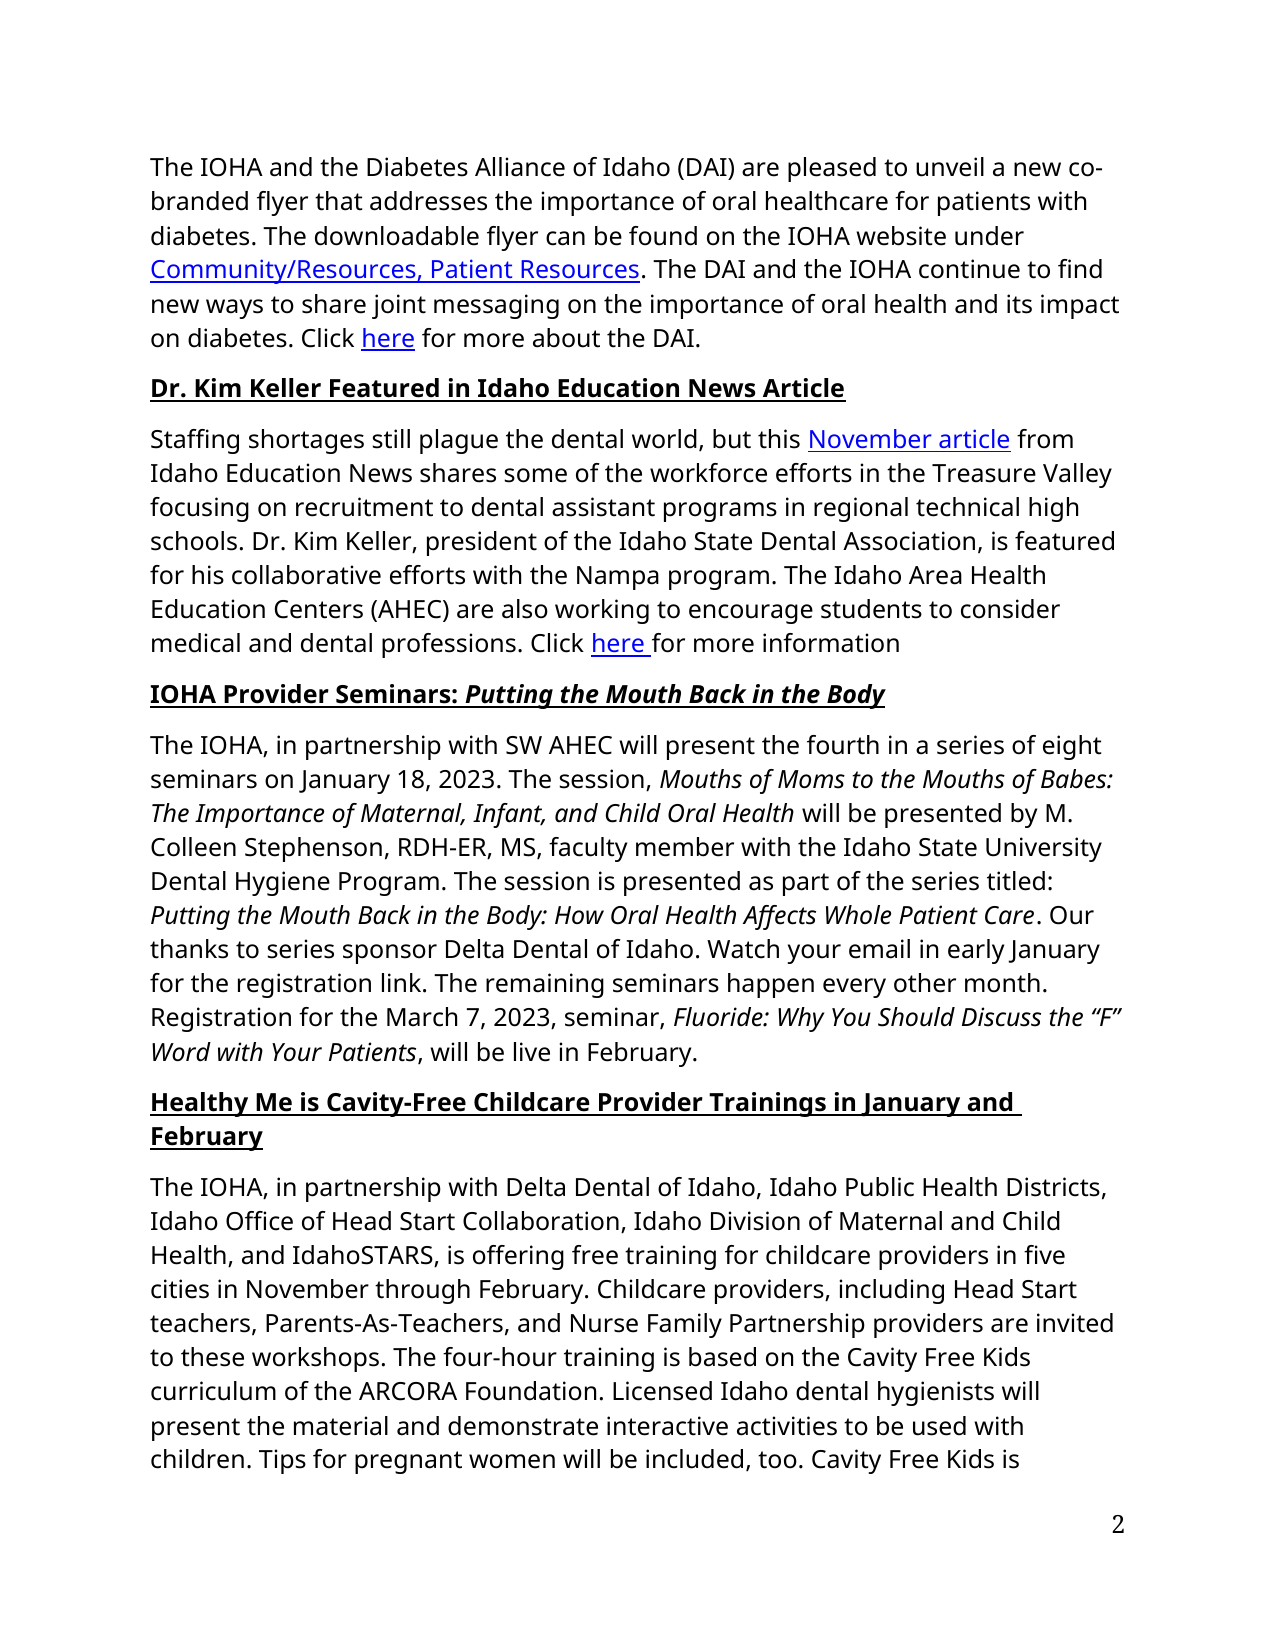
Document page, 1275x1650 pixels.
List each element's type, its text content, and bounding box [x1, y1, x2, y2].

text The IOHA, in partnership with SW AHEC will present the fourth in a series of eight seminars on January 18, 2023. The session, Mouths of Moms to the Mouths of Babes: The Importance of Maternal, Infant, and Child Oral Health will be presented by M. Colleen Stephenson, RDH-ER, MS, faculty member with the Idaho State University Dental Hygiene Program. The session is presented as part of the series titled: Putting the Mouth Back in the Body: How Oral Health Affects Whole Patient Care. Our thanks to series sponsor Delta Dental of Idaho. Watch your email in early January for the registration link. The remaining seminars happen every other month. Registration for the March 7, 2023, seminar, Fluoride: Why You Should Discuss the “F” Word with Your Patients, will be live in February. [150, 728, 1125, 1068]
text The IOHA and the Diabetes Alliance of Idaho (DAI) are pleased to unveil a new co-branded flyer that addresses the importance of oral healthcare for patients with diabetes. The downloadable flyer can be found on the IOHA website under Community/Resources, Patient Resources. The DAI and the IOHA continue to find new ways to share joint messaging on the importance of oral health and its impact on diabetes. Click here for more about the DAI. [150, 150, 1125, 354]
text IOHA Provider Seminars: Putting the Mouth Back in the Body [150, 677, 1125, 711]
text Dr. Kim Keller Featured in Idaho Education News Article [150, 371, 1125, 405]
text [150, 1170, 1125, 1476]
text Staffing shortages still plague the dental world, but this November article from Idaho Education News shares some of the workforce efforts in the Treasure Valley focusing on recruitment to dental assistant programs in regional technical high schools. Dr. Kim Keller, president of the Idaho State Dental Association, is featured for his collaborative efforts with the Nampa program. The Idaho Area Health Education Centers (AHEC) are also working to encourage students to consider medical and dental professions. Click here for more information [150, 422, 1125, 660]
text Healthy Me is Cavity-Free Childcare Provider Trainings in January and February [150, 1085, 1125, 1153]
